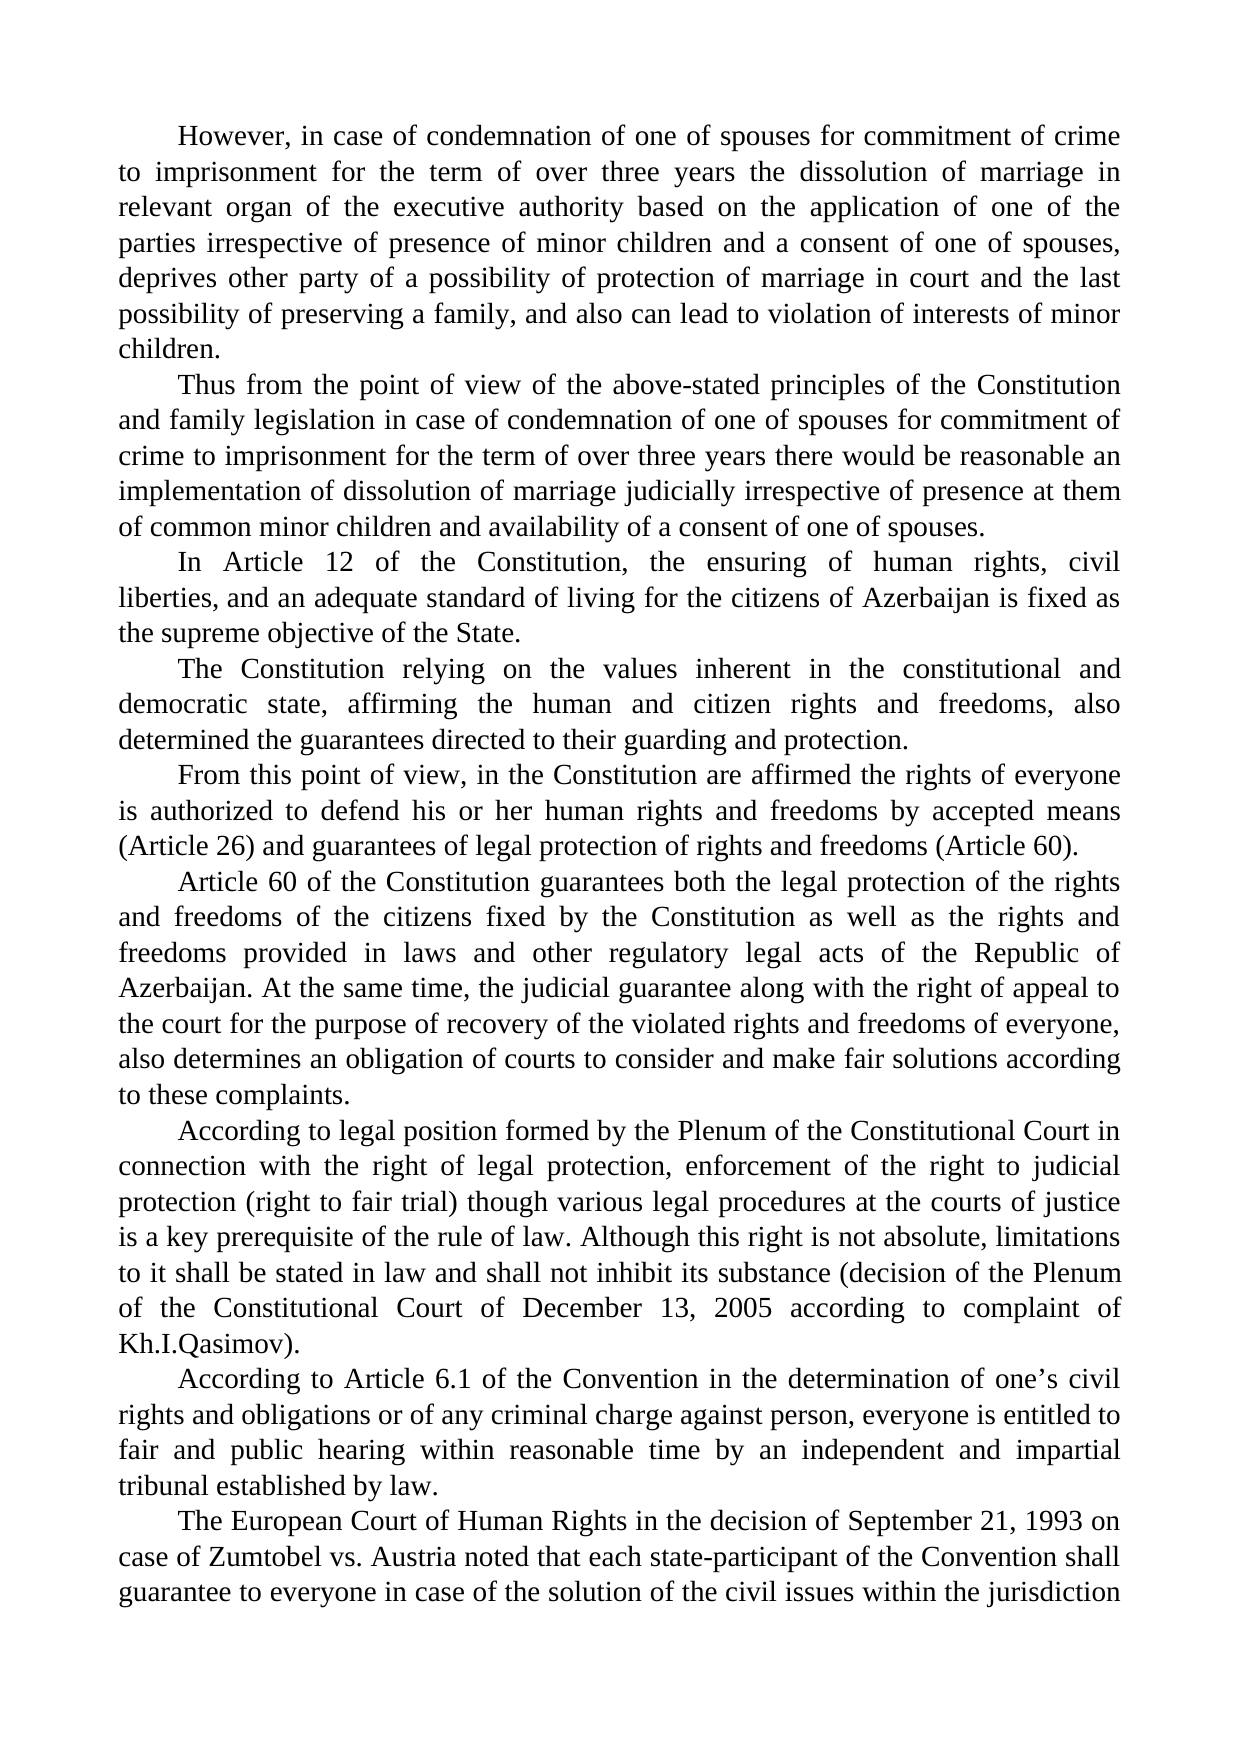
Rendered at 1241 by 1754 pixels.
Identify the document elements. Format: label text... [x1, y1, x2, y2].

text Article 60 of the Constitution guarantees both the legal protection of the rights and freedoms of the citizens fixed by the Constitution as well as the rights and freedoms provided in laws and other regulatory legal acts of the Republic of Azerbaijan. At the same time, the judicial guarantee along with the right of appeal to the court for the purpose of recovery of the violated rights and freedoms of everyone, also determines an obligation of courts to consider and make fair solutions according to these complaints. [118, 864, 1122, 1111]
text From this point of view, in the Constitution are affirmed the rights of everyone is authorized to defend his or her human rights and freedoms by accepted means (Article 26) and guarantees of legal protection of rights and freedoms (Article 60). [118, 757, 1122, 862]
text According to Article 6.1 of the Convention in the determination of one’s civil rights and obligations or of any criminal charge against person, everyone is entitled to fair and public hearing within reasonable time by an independent and impartial tribunal established by law. [118, 1361, 1122, 1501]
text In Article 12 of the Constitution, the ensuring of human rights, civil liberties, and an adequate standard of living for the citizens of Azerbaijan is fixed as the supreme objective of the State. [118, 544, 1122, 649]
text The Constitution relying on the values inherent in the constitutional and democratic state, affirming the human and citizen rights and freedoms, also determined the guarantees directed to their guarding and protection. [118, 651, 1122, 756]
text However, in case of condemnation of one of spouses for commitment of crime to imprisonment for the term of over three years the dissolution of marriage in relevant organ of the executive authority based on the application of one of the parties irrespective of presence of minor children and a consent of one of spouses, deprives other party of a possibility of protection of marriage in court and the last possibility of preserving a family, and also can lead to violation of interests of minor children. [118, 118, 1122, 365]
text Thus from the point of view of the above-stated principles of the Constitution and family legislation in case of condemnation of one of spouses for commitment of crime to imprisonment for the term of over three years there would be reasonable an implementation of dissolution of marriage judicially irrespective of presence at them of common minor children and availability of a consent of one of spouses. [118, 367, 1122, 542]
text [118, 1503, 1122, 1608]
text According to legal position formed by the Plenum of the Constitutional Court in connection with the right of legal protection, enforcement of the right to judicial protection (right to fair trial) though various legal procedures at the courts of justice is a key prerequisite of the rule of law. Although this right is not absolute, limitations to it shall be stated in law and shall not inhibit its substance (decision of the Plenum of the Constitutional Court of December 13, 2005 according to complaint of Kh.I.Qasimov). [118, 1113, 1122, 1359]
